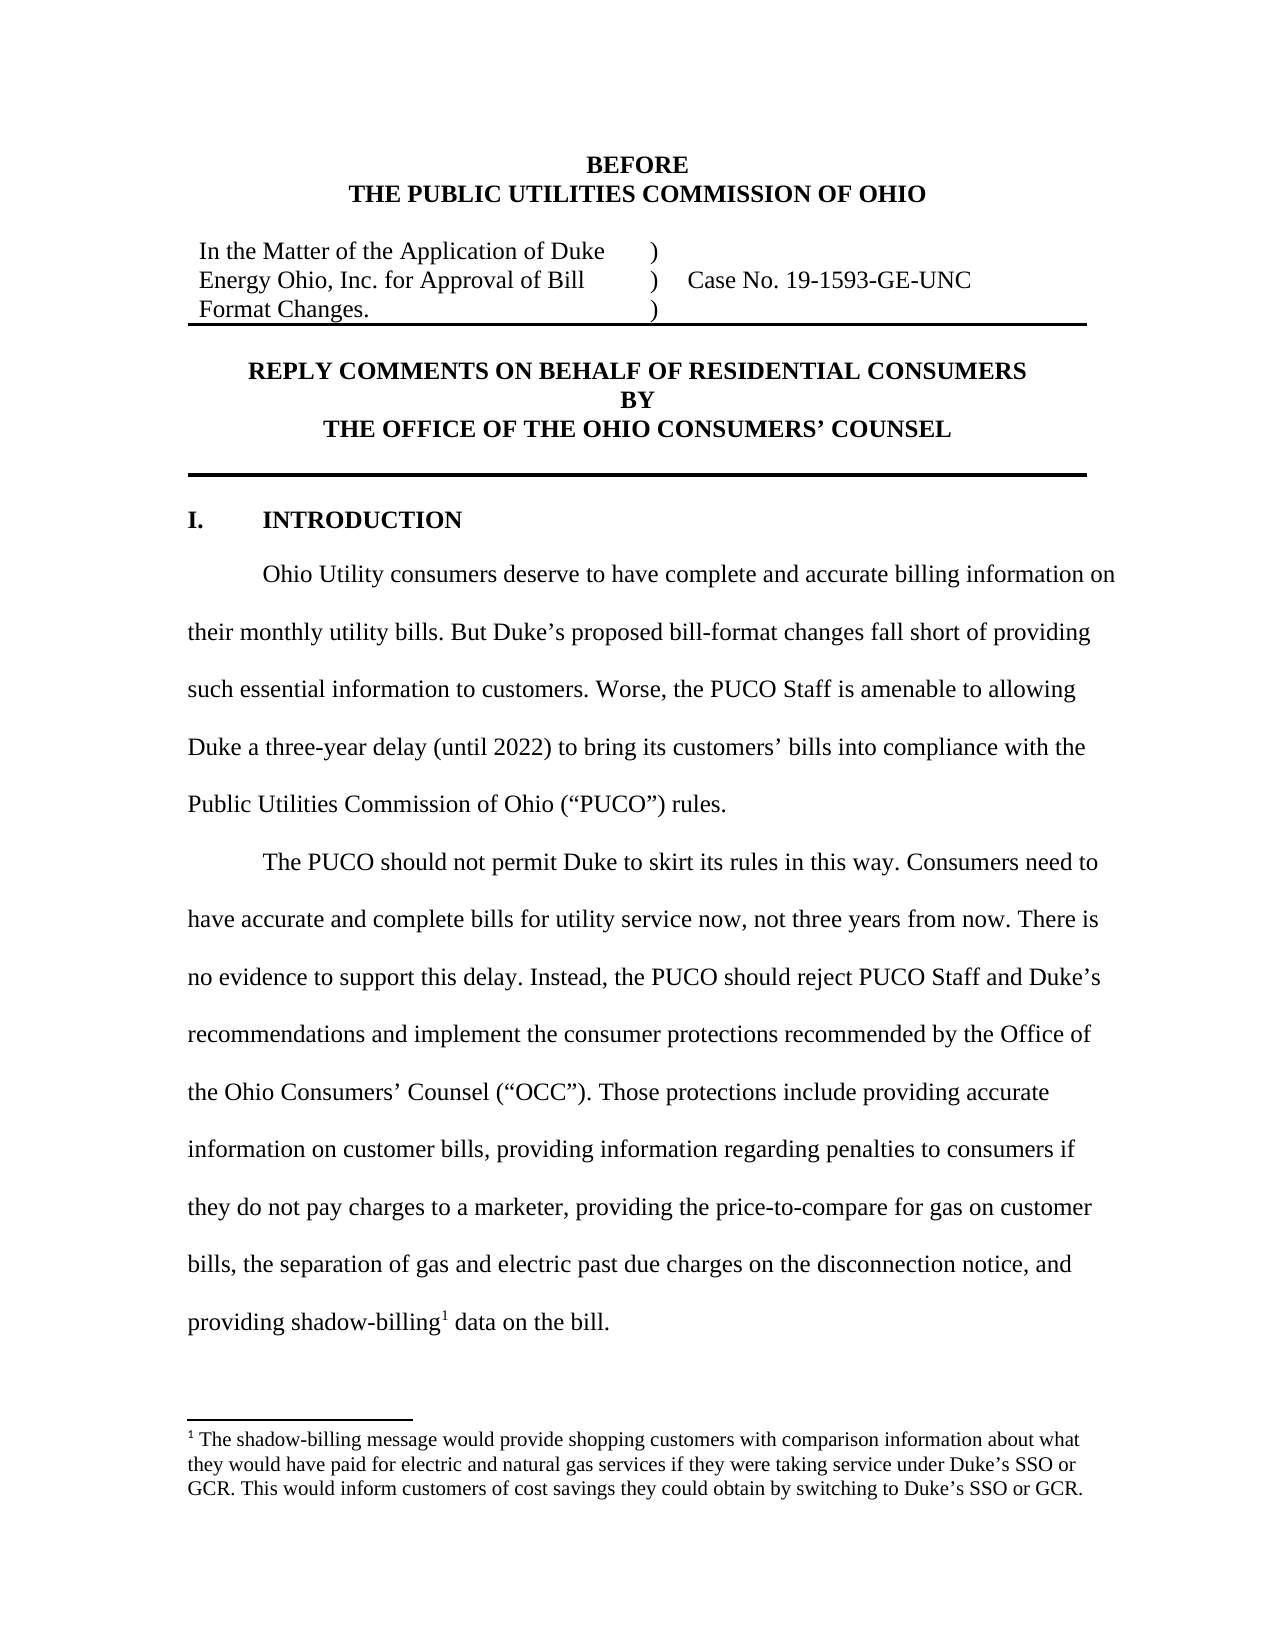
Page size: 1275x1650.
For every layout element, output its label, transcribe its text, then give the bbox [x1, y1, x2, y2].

text I. INTRODUCTION [187, 505, 1087, 534]
text BEFORE [187, 150, 1087, 179]
text THE OFFICE OF THE OHIO CONSUMERS’ COUNSEL [187, 414, 1087, 443]
text REPLY COMMENTS ON BEHALF OF RESIDENTIAL CONSUMERS [187, 356, 1087, 385]
text THE PUBLIC UTILITIES COMMISSION OF OHIO [187, 179, 1087, 207]
text BY [187, 385, 1087, 414]
table_header In the Matter of the Application of Duke Energy Ohio, Inc. for Approval of Bill Format Changes. [188, 236, 639, 322]
text The PUCO should not permit Duke to skirt its rules in this way. Consumers need to have accurate and complete bills for utility service now, not three years from now. There is no evidence to support this delay. Instead, the PUCO should reject PUCO Staff and Duke’s recommendations and implement the consumer protections recommended by the Office of the Ohio Consumers’ Counsel (“OCC”). Those protections include providing accurate information on customer bills, providing information regarding penalties to consumers if they do not pay charges to a marketer, providing the price-to-compare for gas on customer bills, the separation of gas and electric past due charges on the disconnection notice, and providing shadow-billing data on the bill. [187, 847, 1120, 1335]
text Ohio Utility consumers deserve to have complete and accurate billing information on their monthly utility bills. But Duke’s proposed bill-format changes fall short of providing such essential information to customers. Worse, the PUCO Staff is amenable to allowing Duke a three-year delay (until 2022) to bring its customers’ bills into compliance with the Public Utilities Commission of Ohio (“PUCO”) rules. [187, 559, 1120, 818]
table_header Case No. 19-1593-GE-UNC [676, 236, 1134, 322]
table_header ) ) ) [639, 236, 676, 322]
